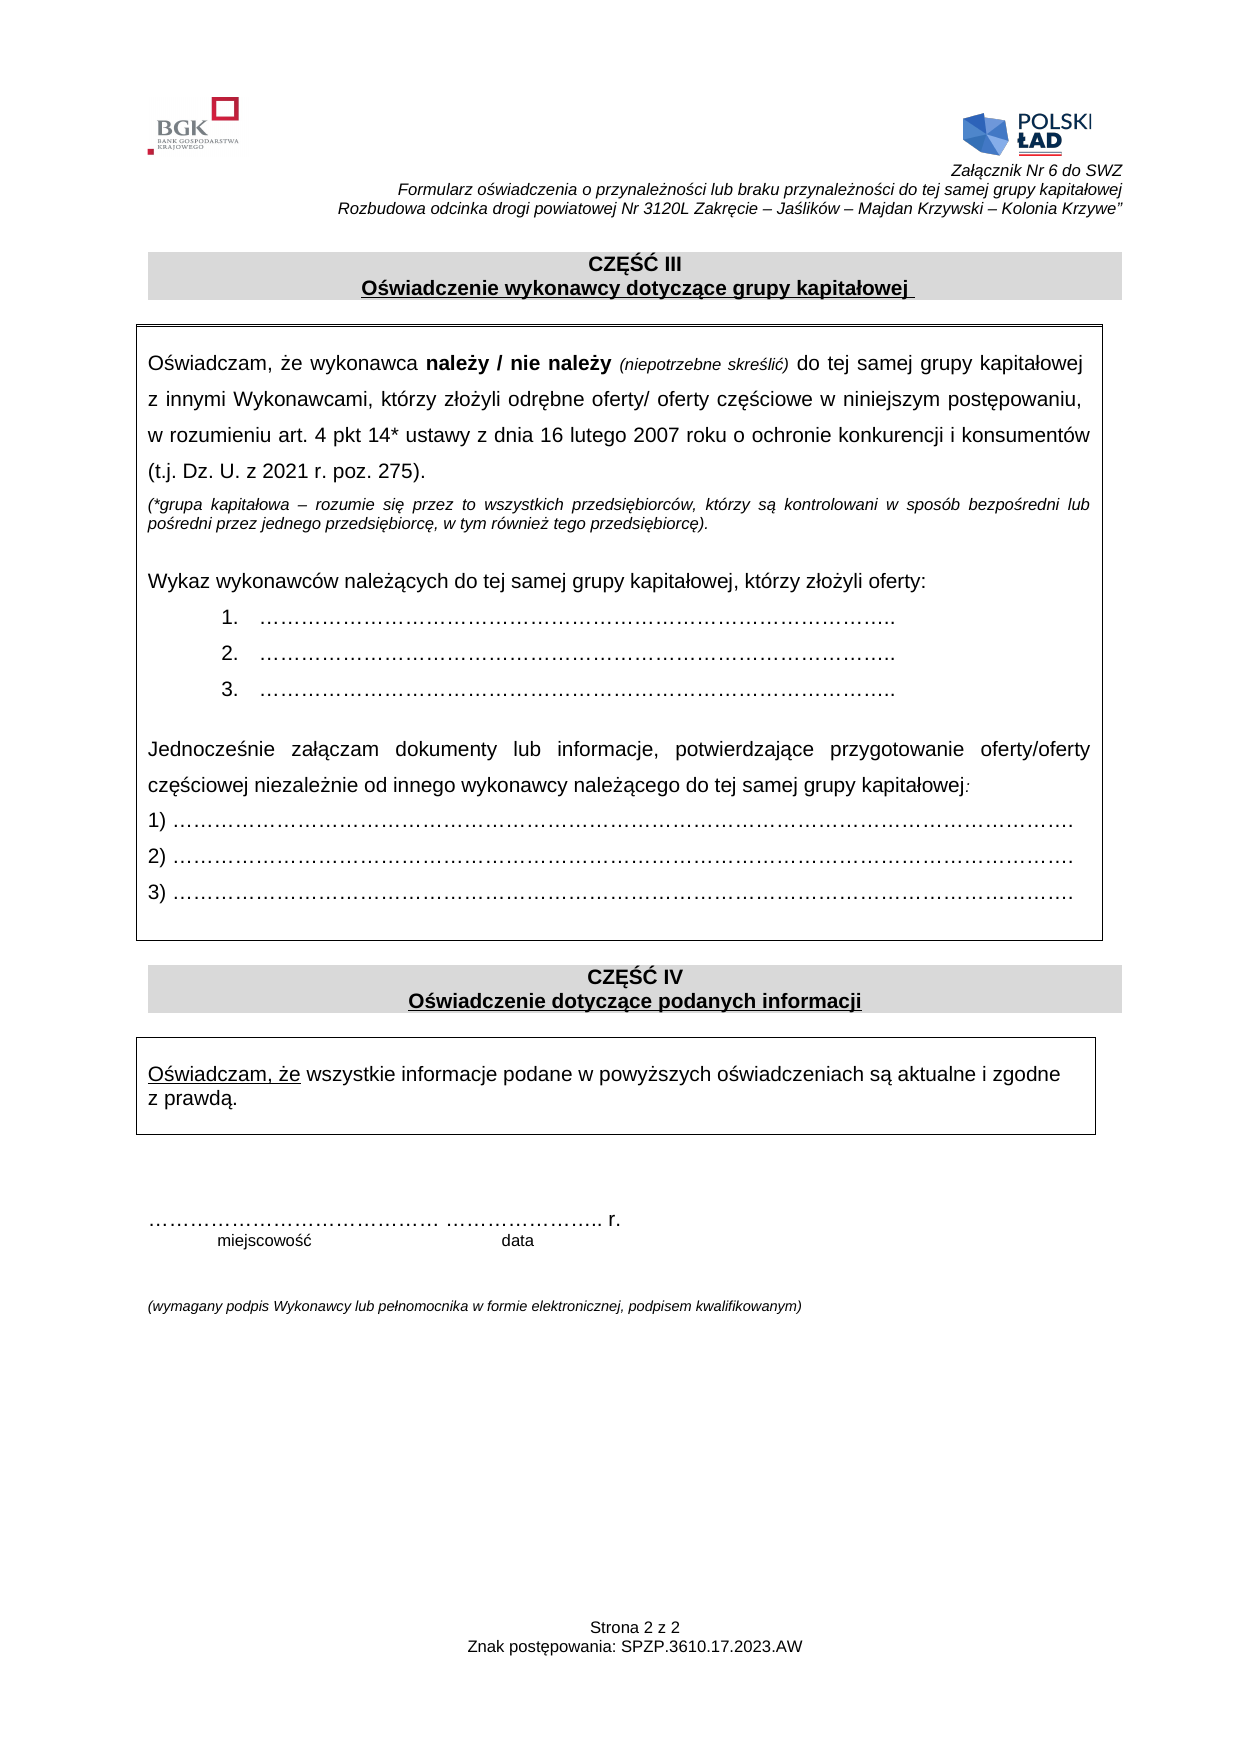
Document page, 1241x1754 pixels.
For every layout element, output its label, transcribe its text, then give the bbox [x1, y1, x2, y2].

text (wymagany podpis Wykonawcy lub pełnomocnika w formie elektronicznej, podpisem kwalifikowanym) [148, 1298, 1122, 1314]
text Oświadczenie dotyczące podanych informacji [148, 989, 1122, 1013]
subtitle CZĘŚĆ III [148, 252, 1122, 276]
text Oświadczenie wykonawcy dotyczące grupy kapitałowej [148, 276, 1122, 300]
text miejscowość data [148, 1231, 1122, 1250]
text CZĘŚĆ IV [148, 965, 1122, 989]
table_header Oświadczam, że wszystkie informacje podane w powyższych oświadczeniach są aktualne i zgodne z prawdą. [137, 1038, 1095, 1134]
text …………………………………… ………………….. r. [148, 1207, 1122, 1231]
table_header Oświadczam, że wykonawca należy / nie należy (niepotrzebne skreślić) do tej samej grupy kapitałowej z innymi Wykonawcami, którzy złożyli odrębne oferty/ oferty częściowe w niniejszym postępowaniu, w rozumieniu art. 4 pkt 14* ustawy z dnia 16 lutego 2007 roku o ochronie konkurencji i konsumentów (t.j. Dz. U. z 2021 r. poz. 275). (*grupa kapitałowa – rozumie się przez to wszystkich przedsiębiorców, którzy są kontrolowani w sposób bezpośredni lub pośredni przez jednego przedsiębiorcę, w tym również tego przedsiębiorcę). Wykaz wykonawców należących do tej samej grupy kapitałowej, którzy złożyli oferty: ……………………………………………………………………………….. ……………………………………………………………………………….. ……………………………………………………………………………….. Jednocześnie załączam dokumenty lub informacje, potwierdzające przygotowanie oferty/oferty częściowej niezależnie od innego wykonawcy należącego do tej samej grupy kapitałowej: 1) …………………………………………………………………………………………………………………. 2) …………………………………………………………………………………………………………………. 3) …………………………………………………………………………………………………………………. [137, 327, 1102, 940]
